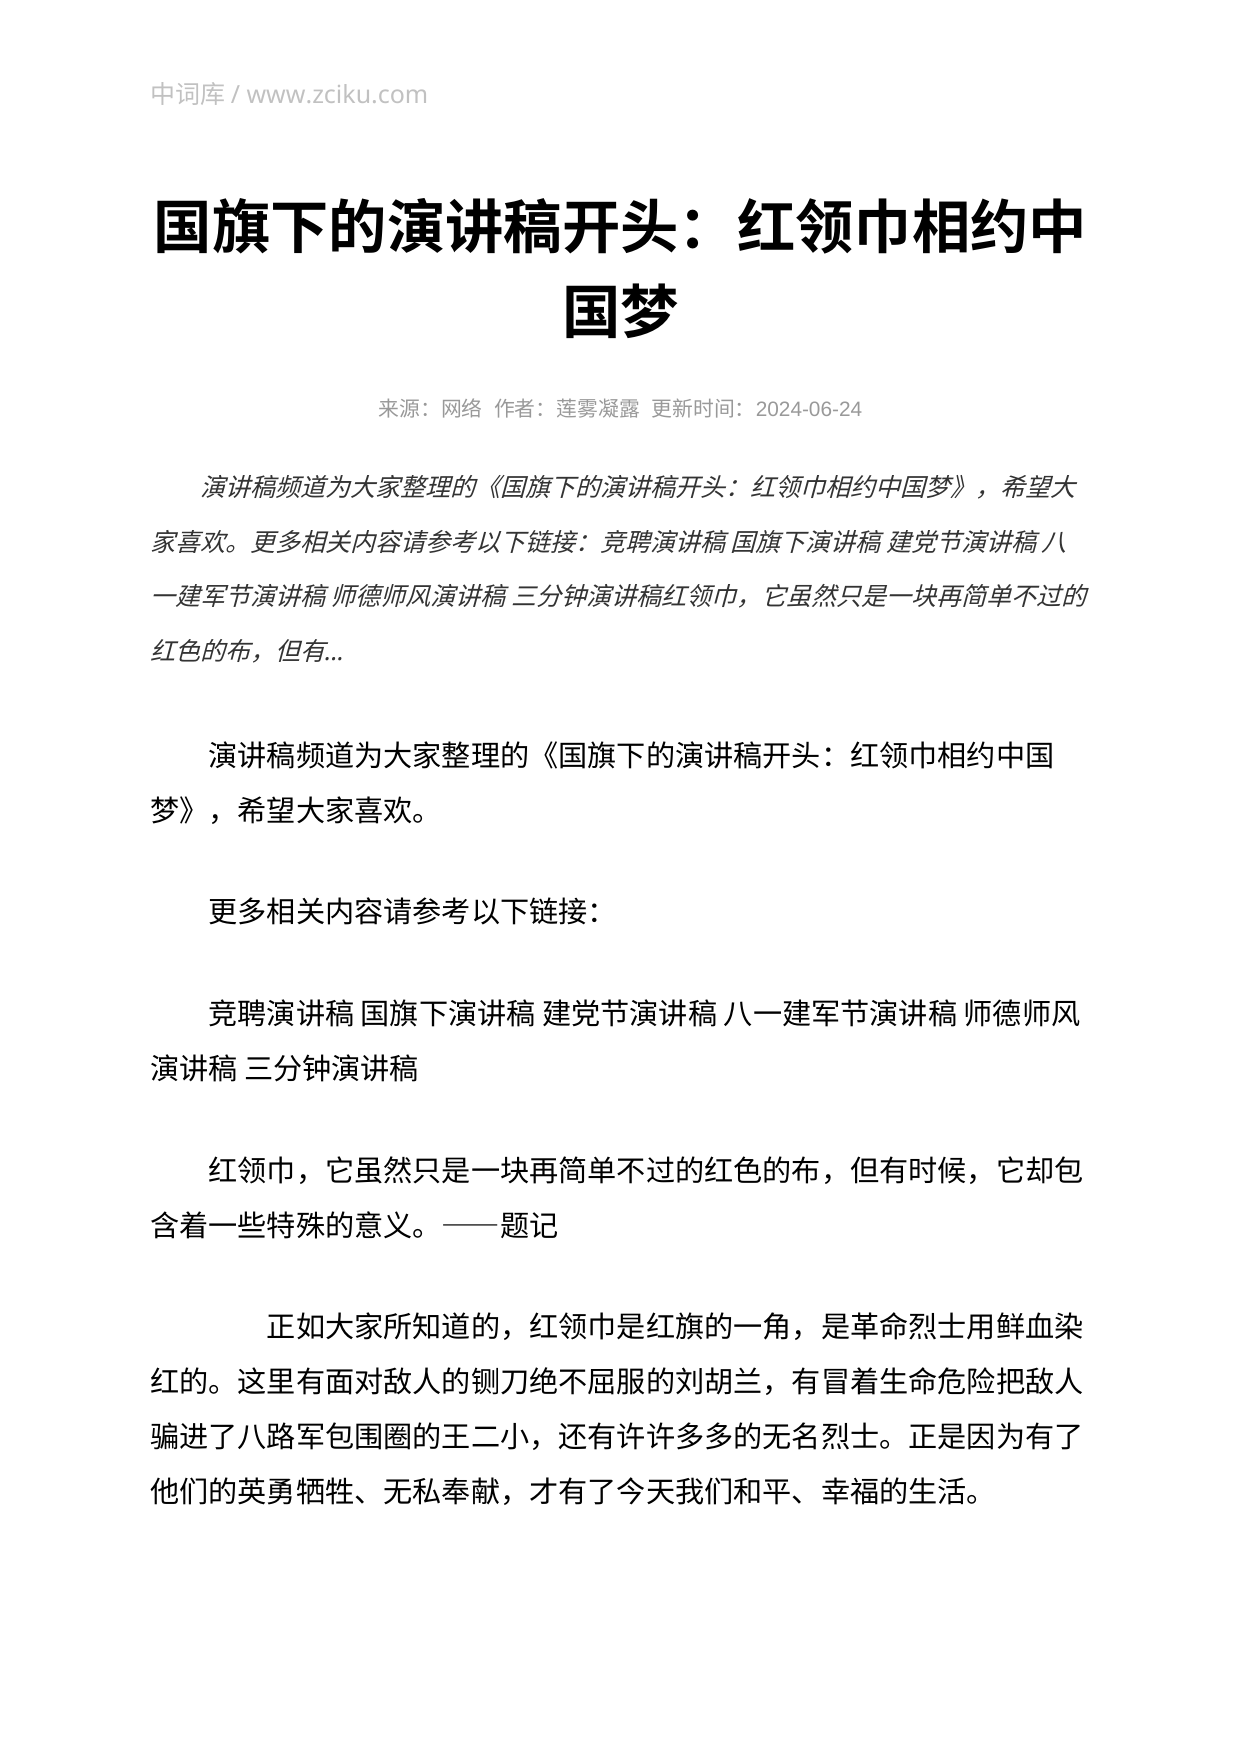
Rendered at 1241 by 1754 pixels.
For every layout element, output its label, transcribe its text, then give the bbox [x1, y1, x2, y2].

text 红领巾，它虽然只是一块再简单不过的红色的布，但有时候，它却包含着一些特殊的意义。——题记 [150, 1147, 1090, 1244]
text 来源：网络 作者：莲雾凝露 更新时间：2024-06-24 [150, 397, 1090, 421]
text 演讲稿频道为大家整理的《国旗下的演讲稿开头：红领巾相约中国梦》，希望大家喜欢。更多相关内容请参考以下链接：竞聘演讲稿 国旗下演讲稿 建党节演讲稿 八一建军节演讲稿 师德师风演讲稿 三分钟演讲稿红领巾，它虽然只是一块再简单不过的红色的布，但有... [150, 468, 1090, 667]
subtitle 国旗下的演讲稿开头：红领巾相约中国梦 [150, 181, 1090, 350]
text 演讲稿频道为大家整理的《国旗下的演讲稿开头：红领巾相约中国梦》，希望大家喜欢。 [150, 732, 1090, 829]
text 正如大家所知道的，红领巾是红旗的一角，是革命烈士用鲜血染红的。这里有面对敌人的铡刀绝不屈服的刘胡兰，有冒着生命危险把敌人骗进了八路军包围圈的王二小，还有许许多多的无名烈士。正是因为有了他们的英勇牺牲、无私奉献，才有了今天我们和平、幸福的生活。 [150, 1304, 1090, 1511]
text 竞聘演讲稿 国旗下演讲稿 建党节演讲稿 八一建军节演讲稿 师德师风演讲稿 三分钟演讲稿 [150, 991, 1090, 1088]
text 更多相关内容请参考以下链接： [150, 889, 1090, 931]
